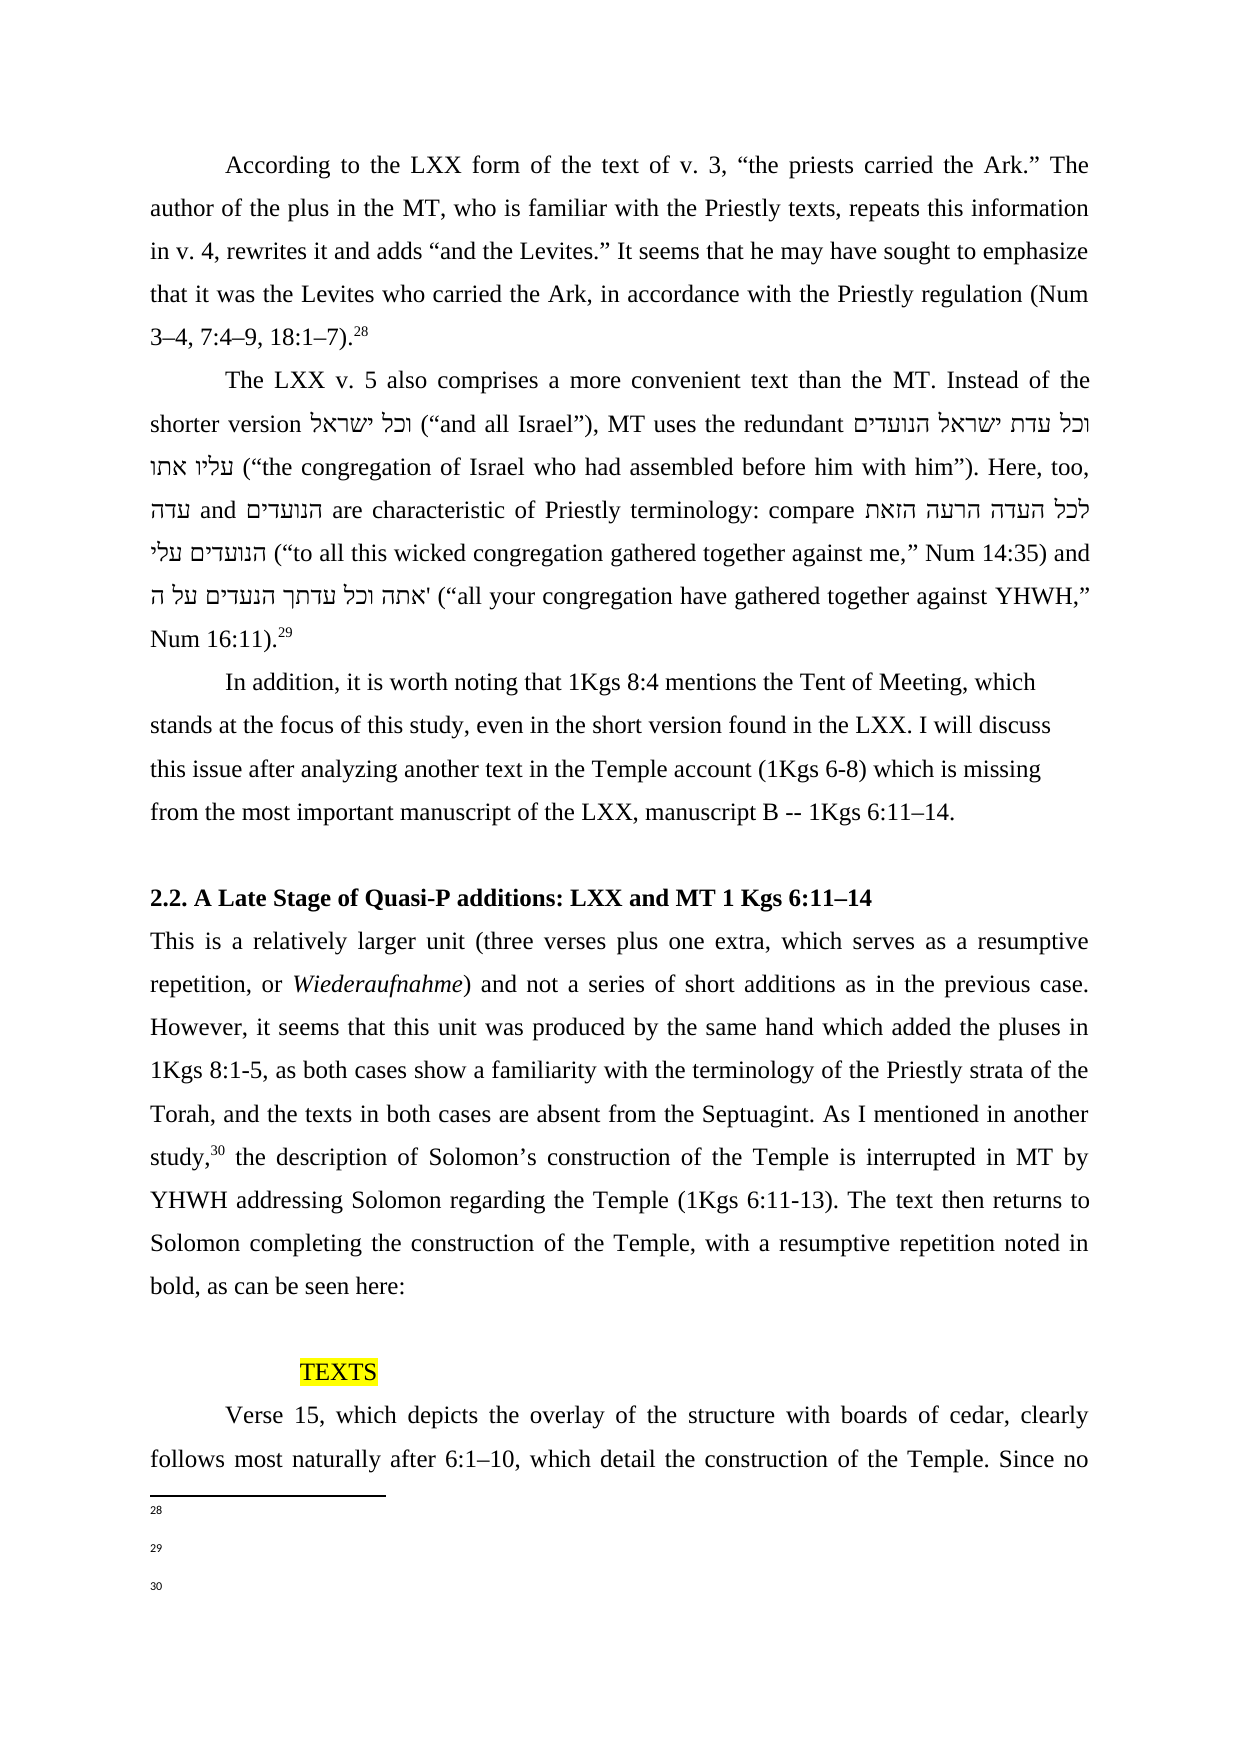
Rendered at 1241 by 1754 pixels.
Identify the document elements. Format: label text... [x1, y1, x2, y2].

text TEXTS [300, 1357, 940, 1386]
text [150, 1401, 1090, 1472]
text According to the LXX form of the text of v. 3, “the priests carried the Ark.” The author of the plus in the MT, who is familiar with the Priestly texts, repeats this information in v. 4, rewrites it and adds “and the Levites.” It seems that he may have sought to emphasize that it was the Levites who carried the Ark, in accordance with the Priestly regulation (Num 3–4, 7:4–9, 18:1–7). [150, 150, 1090, 351]
text 2.2. A Late Stage of Quasi-P additions: LXX and MT 1 Kgs 6:11–14 [150, 883, 1090, 912]
text The LXX v. 5 also comprises a more convenient text than the MT. Instead of the shorter version וכל ישראל (“and all Israel”), MT uses the redundant וכל עדת ישראל הנועדים עליו אתו (“the congregation of Israel who had assembled before him with him”). Here, too, עדה and הנועדים are characteristic of Priestly terminology: compare לכל העדה הרעה הזאת הנועדים עלי (“to all this wicked congregation gathered together against me,” Num 14:35) and אתה וכל עדתך הנעדים על ה' (“all your congregation have gathered together against YHWH,” Num 16:11). [150, 366, 1090, 653]
text This is a relatively larger unit (three verses plus one extra, which serves as a resumptive repetition, or Wiederaufnahme) and not a series of short additions as in the previous case. However, it seems that this unit was produced by the same hand which added the pluses in 1Kgs 8:1-5, as both cases show a familiarity with the terminology of the Priestly strata of the Torah, and the texts in both cases are absent from the Septuagint. As I mentioned in another study, the description of Solomon’s construction of the Temple is interrupted in MT by YHWH addressing Solomon regarding the Temple (1Kgs 6:11-13). The text then returns to Solomon completing the construction of the Temple, with a resumptive repetition noted in bold, as can be seen here: [150, 926, 1090, 1300]
text In addition, it is worth noting that 1Kgs 8:4 mentions the Tent of Meeting, which stands at the focus of this study, even in the short version found in the LXX. I will discuss this issue after analyzing another text in the Temple account (1Kgs 6-8) which is missing from the most important manuscript of the LXX, manuscript B -- 1Kgs 6:11–14. [150, 667, 1090, 826]
